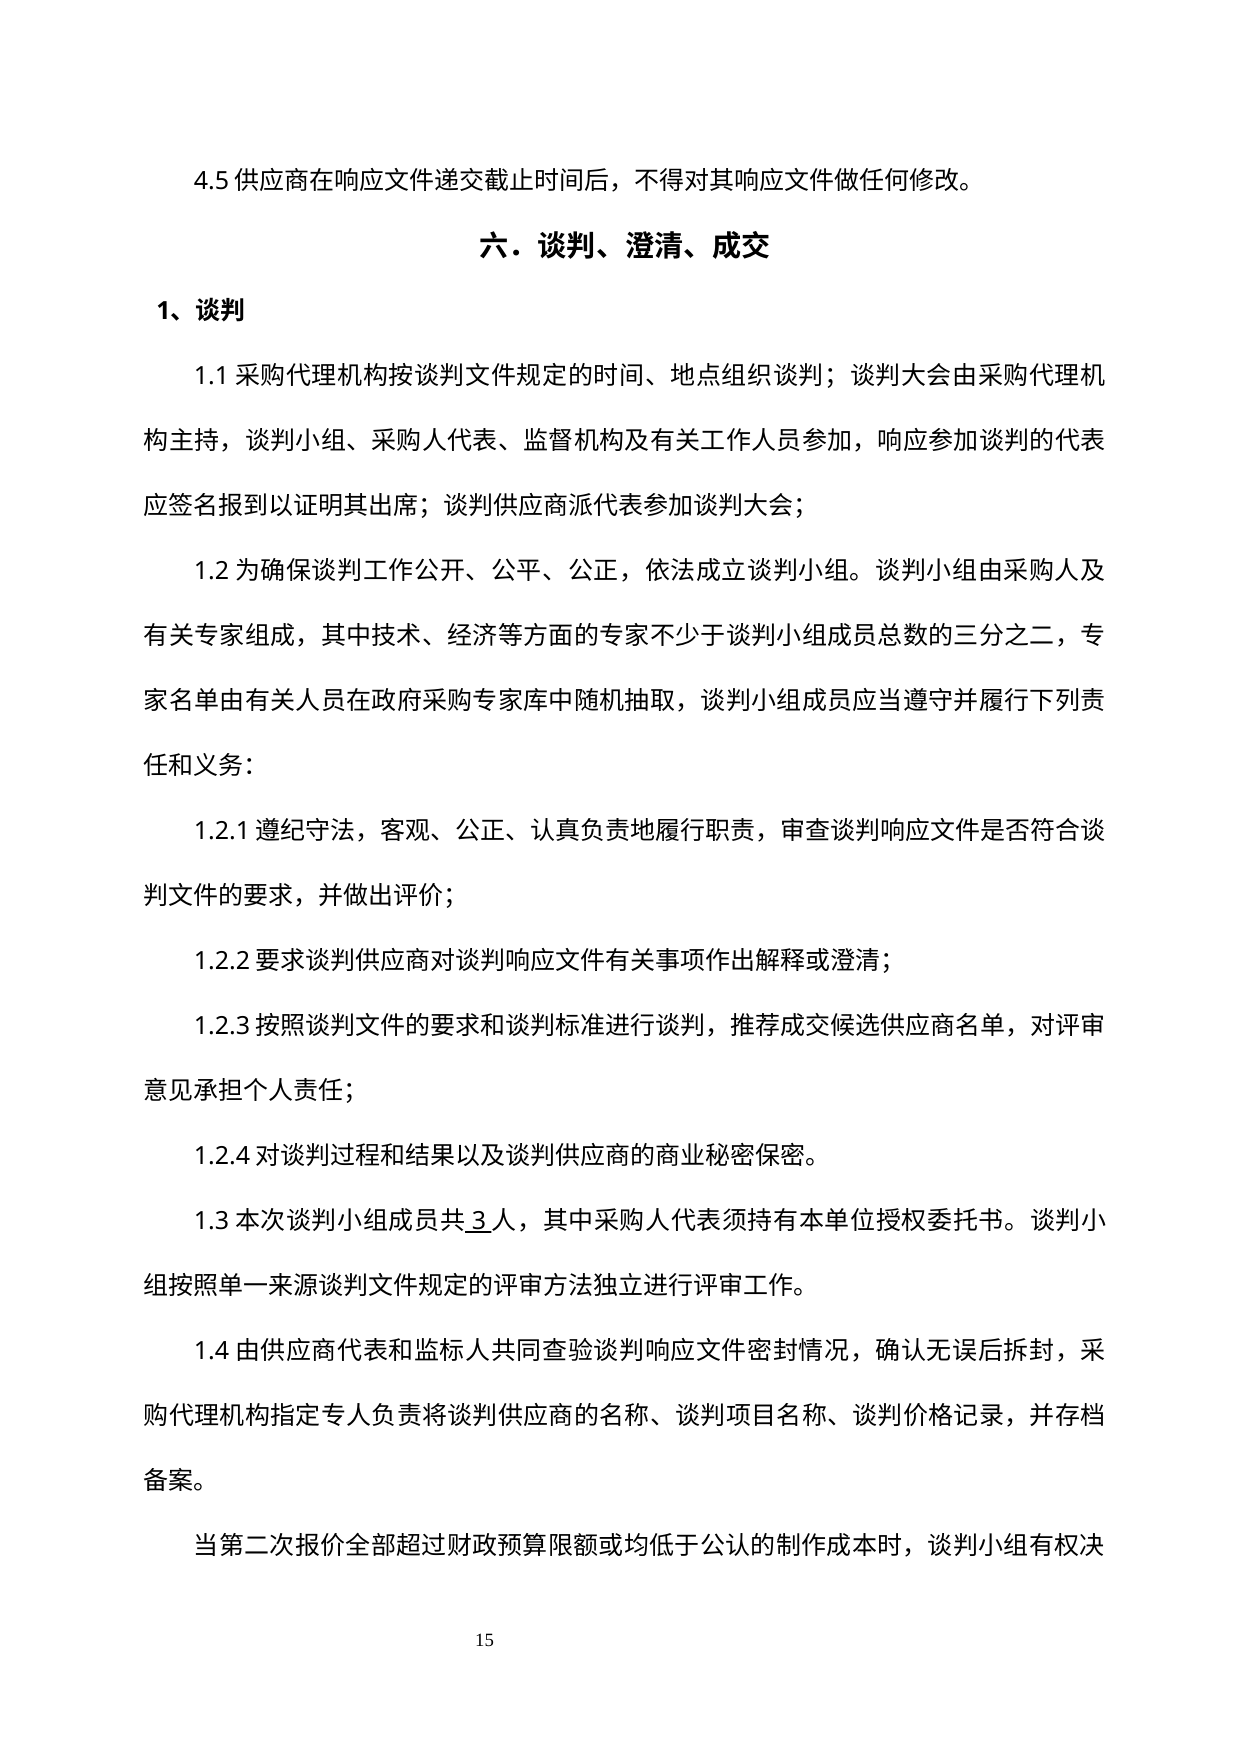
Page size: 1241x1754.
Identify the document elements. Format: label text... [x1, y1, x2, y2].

text 1.2.3按照谈判文件的要求和谈判标准进行谈判，推荐成交候选供应商名单，对评审意见承担个人责任； [144, 991, 1106, 1121]
text 六．谈判、澄清、成交 [144, 211, 1106, 276]
text 1.4由供应商代表和监标人共同查验谈判响应文件密封情况，确认无误后拆封，采购代理机构指定专人负责将谈判供应商的名称、谈判项目名称、谈判价格记录，并存档备案。 [144, 1316, 1106, 1511]
text 1.1采购代理机构按谈判文件规定的时间、地点组织谈判；谈判大会由采购代理机构主持，谈判小组、采购人代表、监督机构及有关工作人员参加，响应参加谈判的代表应签名报到以证明其出席；谈判供应商派代表参加谈判大会； [144, 341, 1106, 536]
text 1.2.4对谈判过程和结果以及谈判供应商的商业秘密保密。 [144, 1121, 1106, 1186]
text 1、谈判 [144, 276, 1106, 341]
text 4.5供应商在响应文件递交截止时间后，不得对其响应文件做任何修改。 [144, 146, 1106, 211]
text 1.2为确保谈判工作公开、公平、公正，依法成立谈判小组。谈判小组由采购人及有关专家组成，其中技术、经济等方面的专家不少于谈判小组成员总数的三分之二，专家名单由有关人员在政府采购专家库中随机抽取，谈判小组成员应当遵守并履行下列责任和义务： [144, 536, 1106, 796]
text 1.2.1遵纪守法，客观、公正、认真负责地履行职责，审查谈判响应文件是否符合谈判文件的要求，并做出评价； [144, 796, 1106, 926]
text 1.2.2要求谈判供应商对谈判响应文件有关事项作出解释或澄清； [144, 926, 1106, 991]
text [144, 1511, 1106, 1576]
text 1.3本次谈判小组成员共 3人，其中采购人代表须持有本单位授权委托书。谈判小组按照单一来源谈判文件规定的评审方法独立进行评审工作。 [144, 1186, 1106, 1316]
